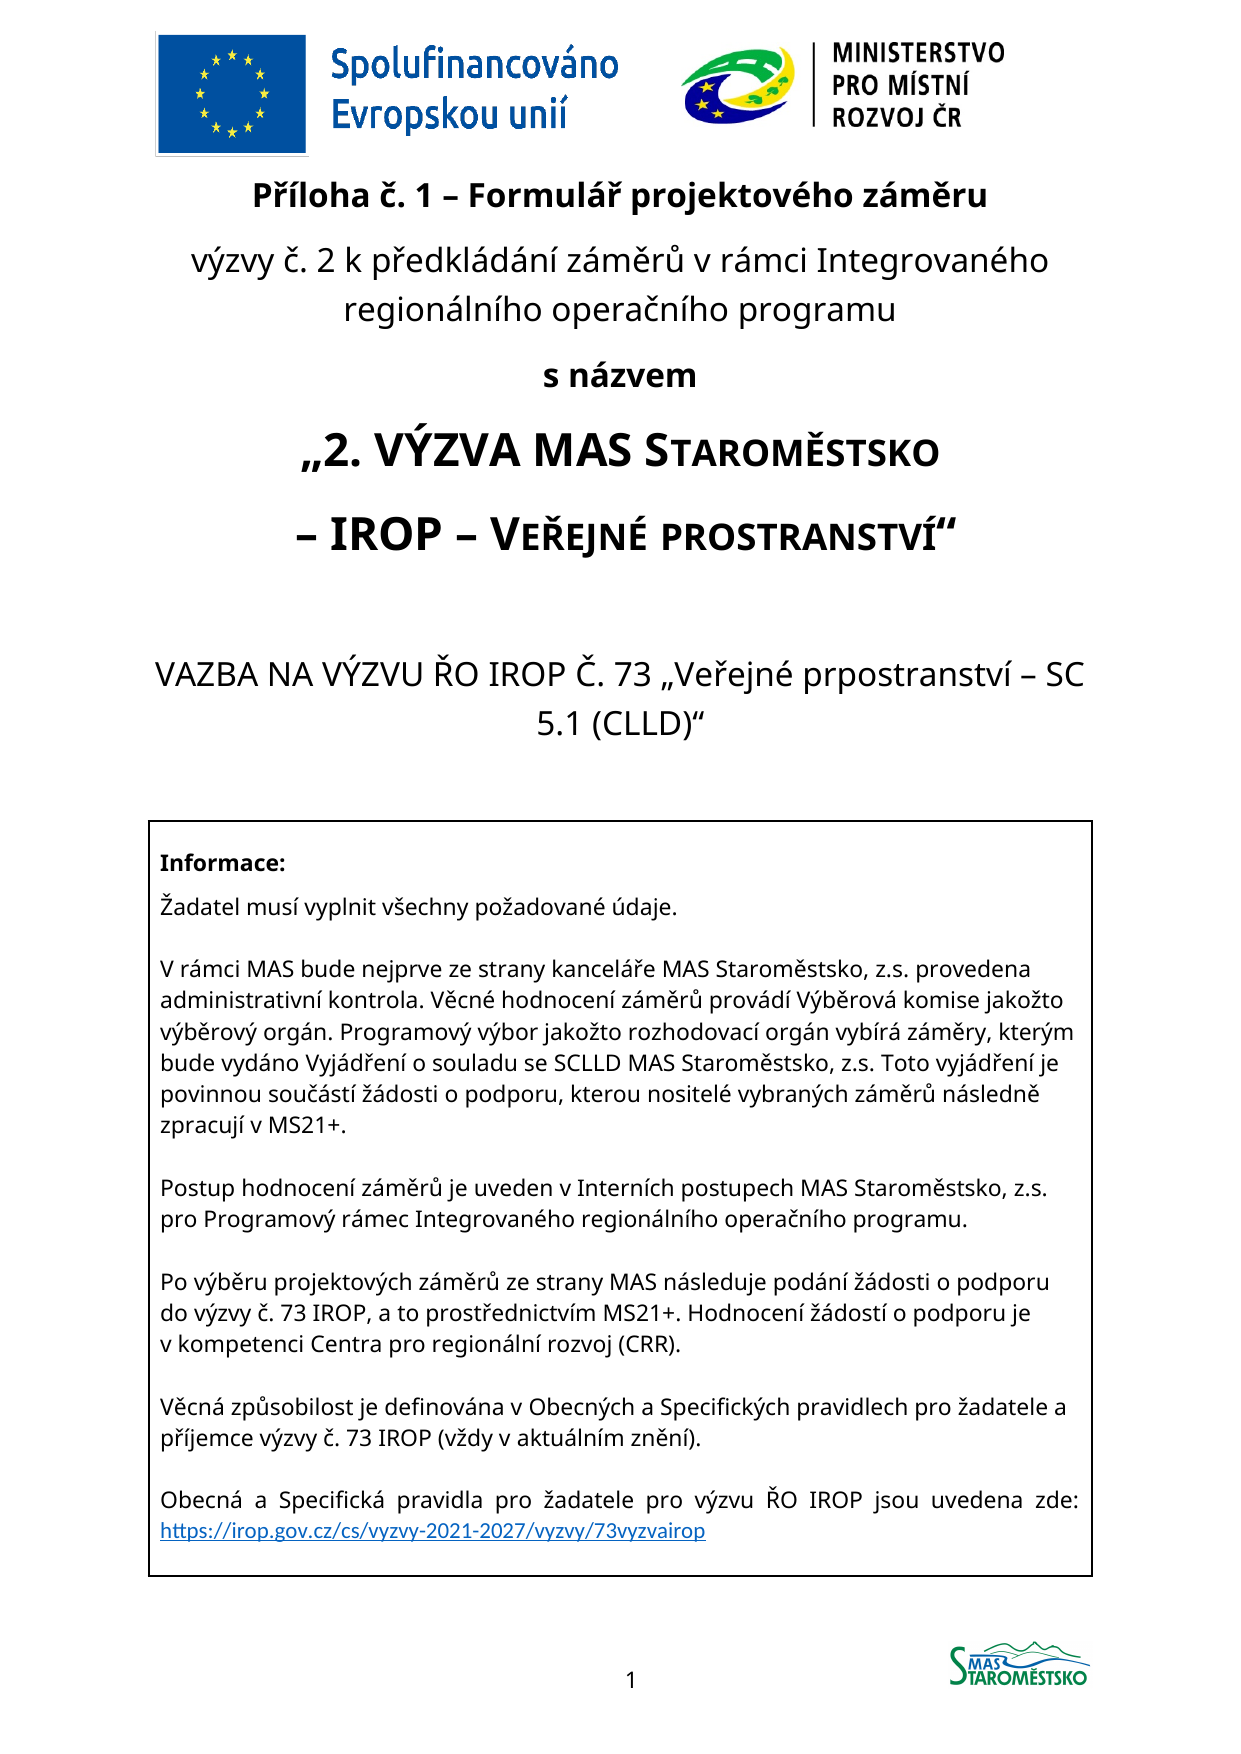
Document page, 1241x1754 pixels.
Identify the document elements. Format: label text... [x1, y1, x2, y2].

picture [948, 1641, 1093, 1689]
text – IROP – Veřejné prostranství“ [148, 501, 1093, 563]
picture [147, 15, 637, 168]
text Příloha č. 1 – Formulář projektového záměru [148, 148, 1093, 217]
text VAZBA NA VÝZVU ŘO IROP Č. 73 „Veřejné prpostranství – SC 5.1 (CLLD)“ [148, 651, 1093, 745]
picture [681, 42, 1004, 127]
text „2. VÝZVA MAS Staroměstsko [148, 417, 1093, 479]
text s názvem [148, 352, 1093, 397]
text výzvy č. 2 k předkládání záměrů v rámci Integrovaného regionálního operačního programu [148, 237, 1093, 331]
